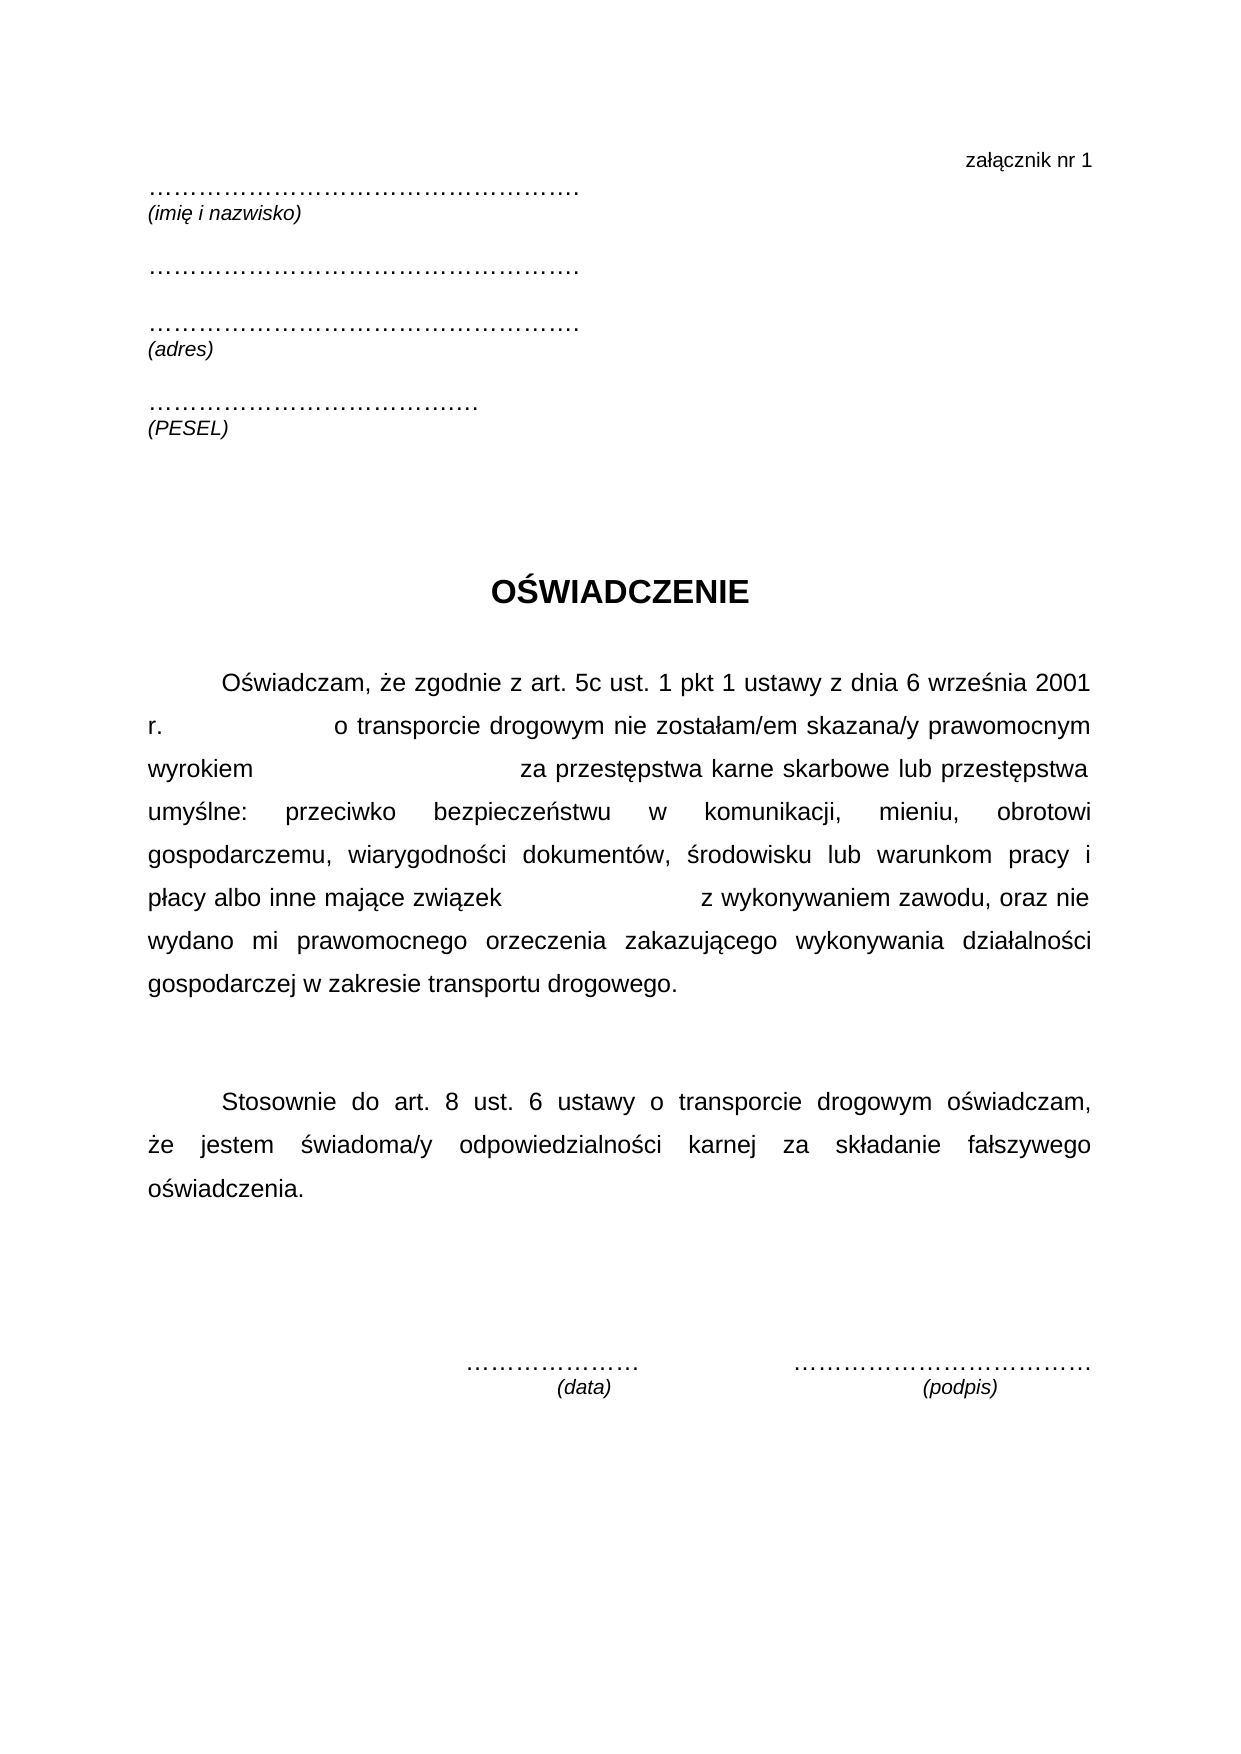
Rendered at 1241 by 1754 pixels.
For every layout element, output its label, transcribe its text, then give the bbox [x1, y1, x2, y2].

text ……………………………….… [148, 387, 1093, 416]
text (adres) [148, 337, 1093, 361]
text (PESEL) [148, 416, 1093, 440]
text (data) (podpis) [148, 1375, 1093, 1399]
text OŚWIADCZENIE [148, 572, 1093, 610]
text Oświadczam, że zgodnie z art. 5c ust. 1 pkt 1 ustawy z dnia 6 września 2001 r. o transporcie drogowym nie zostałam/em skazana/y prawomocnym wyrokiem za przestępstwa karne skarbowe lub przestępstwa umyślne: przeciwko bezpieczeństwu w komunikacji, mieniu, obrotowi gospodarczemu, wiarygodności dokumentów, środowisku lub warunkom pracy i płacy albo inne mające związek z wykonywaniem zawodu, oraz nie wydano mi prawomocnego orzeczenia zakazującego wykonywania działalności gospodarczej w zakresie transportu drogowego. [148, 668, 1093, 998]
text Stosownie do art. 8 ust. 6 ustawy o transporcie drogowym oświadczam, że jestem świadoma/y odpowiedzialności karnej za składanie fałszywego oświadczenia. [148, 1087, 1093, 1202]
text ………………… ……………………………… [148, 1346, 1093, 1375]
text ……………………………………………. [148, 251, 1093, 279]
text ……………………………………………. [148, 308, 1093, 337]
text załącznik nr 1 [148, 148, 1093, 172]
text ……………………………………………. (imię i nazwisko) [148, 172, 1093, 224]
